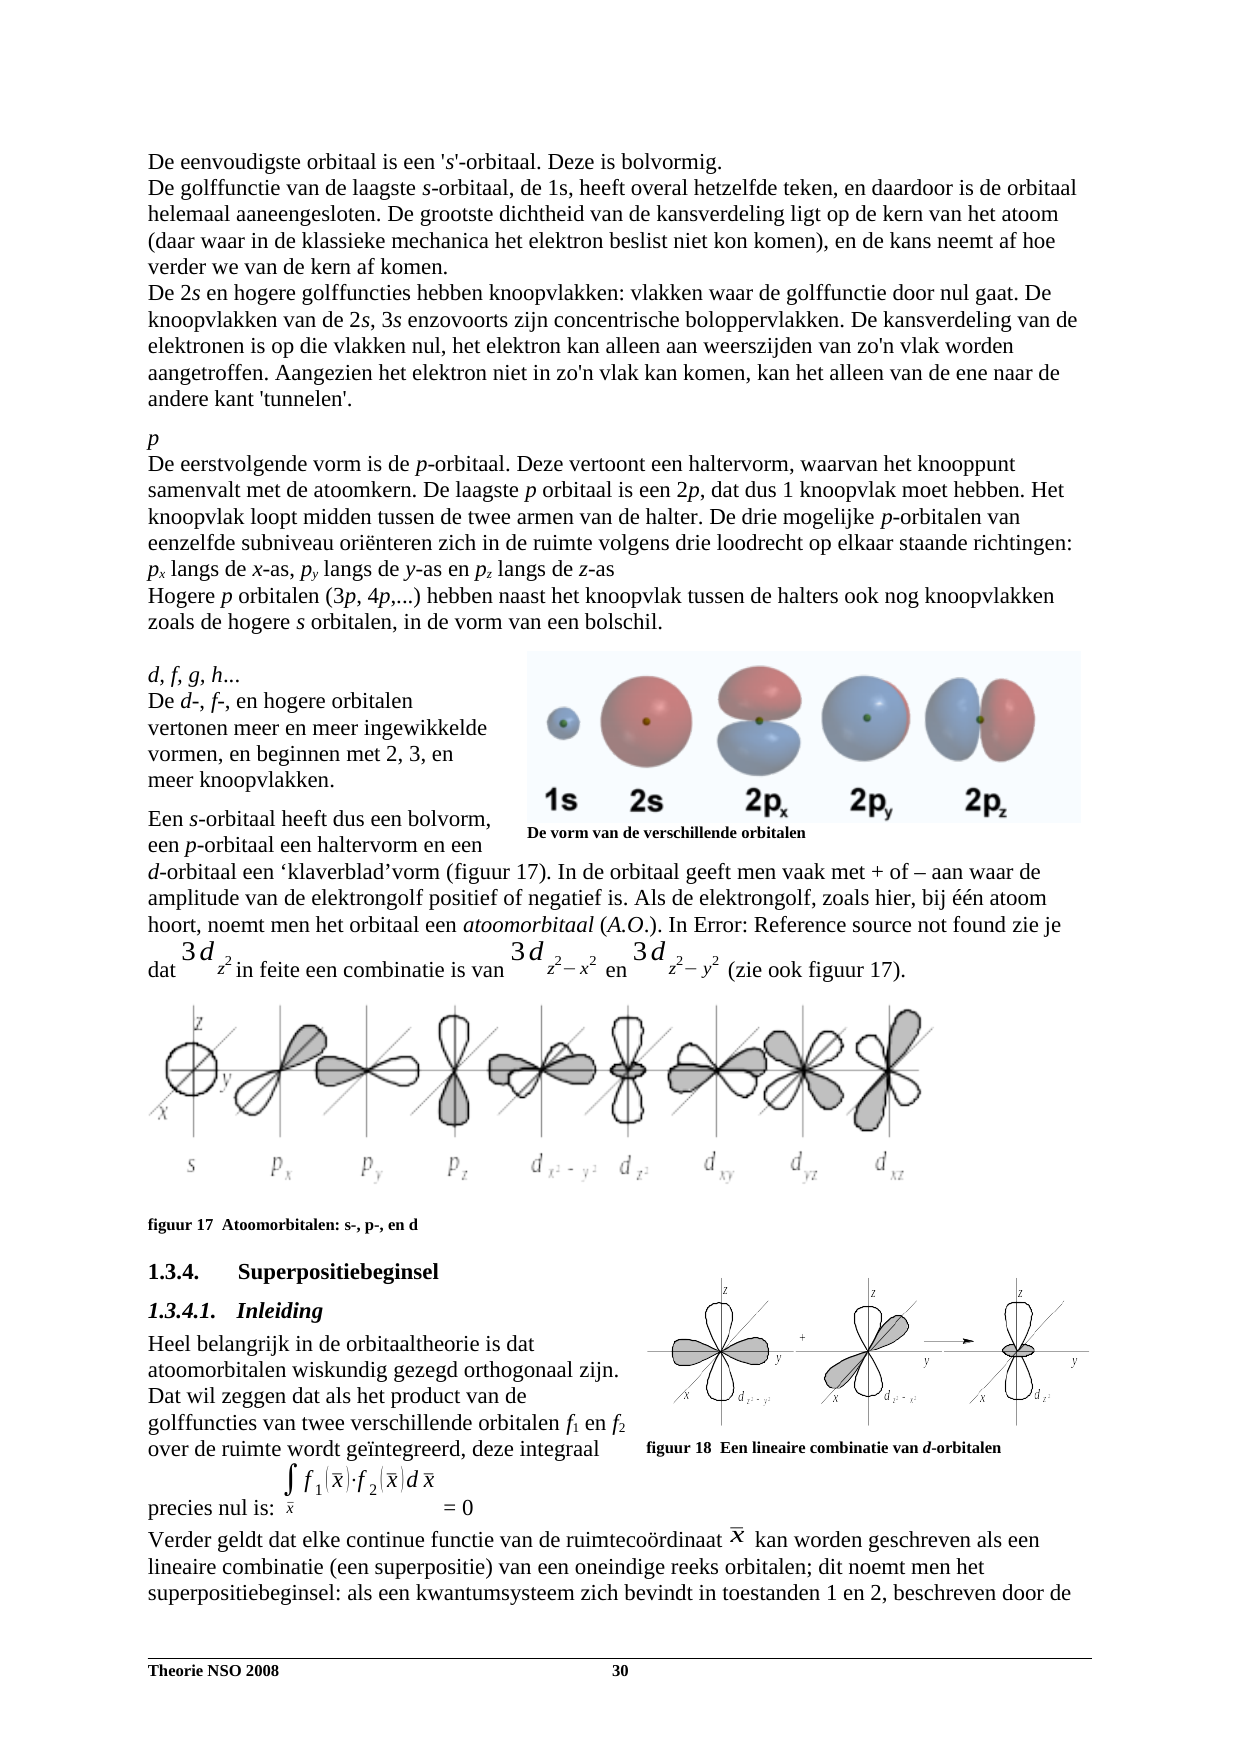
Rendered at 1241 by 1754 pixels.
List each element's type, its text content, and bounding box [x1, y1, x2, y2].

text figuur 17 Atoomorbitalen: s-, p-, en d [148, 1214, 1092, 1233]
text Hogere p orbitalen (3p, 4p,...) hebben naast het knoopvlak tussen de halters ook nog knoopvlakken zoals de hogere s orbitalen, in de vorm van een bolschil. [148, 582, 1092, 634]
subtitle Inleiding [148, 1297, 646, 1324]
text De 2s en hogere golffuncties hebben knoopvlakken: vlakken waar de golffunctie door nul gaat. De knoopvlakken van de 2s, 3s enzovoorts zijn concentrische boloppervlakken. De kansverdeling van de elektronen is op die vlakken nul, het elektron kan alleen aan weerszijden van zo'n vlak worden aangetroffen. Aangezien het elektron niet in zo'n vlak kan komen, kan het alleen van de ene naar de andere kant 'tunnelen'. [148, 279, 1092, 411]
text De d-, f-, en hogere orbitalen vertonen meer en meer ingewikkelde vormen, en beginnen met 2, 3, en meer knoopvlakken. [148, 687, 512, 793]
text Heel belangrijk in de orbitaaltheorie is dat atoomorbitalen wiskundig gezegd orthogonaal zijn. Dat wil zeggen dat als het product van de golffuncties van twee verschillende orbitalen f1 en f2 over de ruimte wordt geïntegreerd, deze integraal precies nul is: = 0 [148, 1330, 1092, 1521]
subtitle Superpositiebeginsel [148, 1258, 1092, 1285]
text De eenvoudigste orbitaal is een 's'-orbitaal. Deze is bolvormig. [148, 148, 1092, 174]
text De golffunctie van de laagste s-orbitaal, de 1s, heeft overal hetzelfde teken, en daardoor is de orbitaal helemaal aaneengesloten. De grootste dichtheid van de kansverdeling ligt op de kern van het atoom (daar waar in de klassieke mechanica het elektron beslist niet kon komen), en de kans neemt af hoe verder we van de kern af komen. [148, 174, 1092, 279]
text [148, 1521, 1092, 1605]
text De eerstvolgende vorm is de p-orbitaal. Deze vertoont een haltervorm, waarvan het knooppunt samenvalt met de atoomkern. De laagste p orbitaal is een 2p, dat dus 1 knoopvlak moet hebben. Het knoopvlak loopt midden tussen de twee armen van de halter. De drie mogelijke p-orbitalen van eenzelfde subniveau oriënteren zich in de ruimte volgens drie loodrecht op elkaar staande richtingen: px langs de x-as, py langs de y-as en pz langs de z-as [148, 450, 1092, 582]
picture [526, 651, 1056, 824]
text figuur 18 Een lineaire combinatie van d-orbitalen [646, 1438, 1096, 1457]
text p [148, 424, 1092, 450]
text d, f, g, h... [148, 661, 512, 687]
